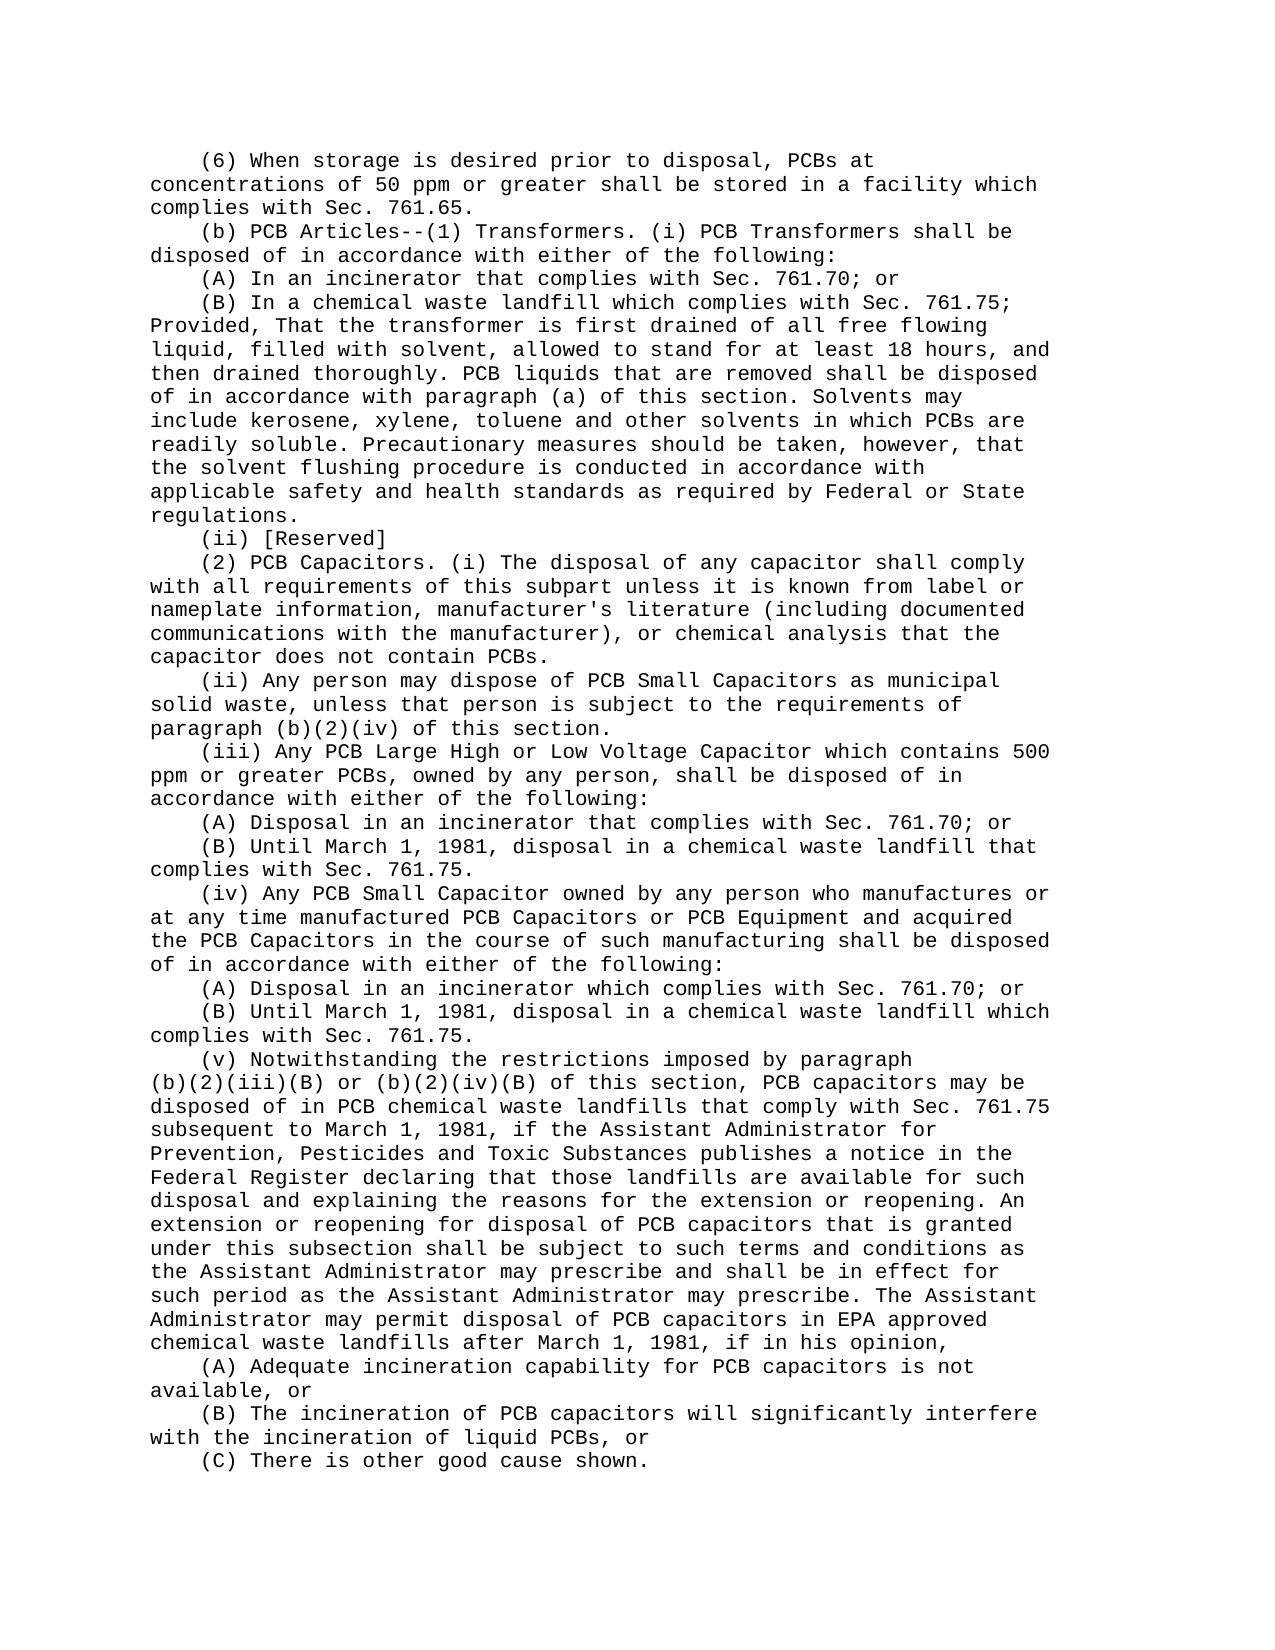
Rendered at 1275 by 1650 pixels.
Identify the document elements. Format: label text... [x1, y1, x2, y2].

text complies with Sec. 761.75. [150, 859, 1125, 883]
text available, or [150, 1379, 1125, 1403]
text (C) There is other good cause shown. [150, 1451, 1125, 1474]
text Federal Register declaring that those landfills are available for such [150, 1167, 1125, 1190]
text the PCB Capacitors in the course of such manufacturing shall be disposed [150, 930, 1125, 954]
text Prevention, Pesticides and Toxic Substances publishes a notice in the [150, 1143, 1125, 1167]
text concentrations of 50 ppm or greater shall be stored in a facility which [150, 174, 1125, 197]
text extension or reopening for disposal of PCB capacitors that is granted [150, 1214, 1125, 1238]
text the solvent flushing procedure is conducted in accordance with [150, 457, 1125, 481]
text solid waste, unless that person is subject to the requirements of [150, 694, 1125, 717]
text such period as the Assistant Administrator may prescribe. The Assistant [150, 1285, 1125, 1309]
text (B) In a chemical waste landfill which complies with Sec. 761.75; [150, 292, 1125, 316]
text complies with Sec. 761.65. [150, 197, 1125, 221]
text at any time manufactured PCB Capacitors or PCB Equipment and acquired [150, 907, 1125, 930]
text disposal and explaining the reasons for the extension or reopening. An [150, 1190, 1125, 1214]
text liquid, filled with solvent, allowed to stand for at least 18 hours, and [150, 339, 1125, 363]
text (A) Disposal in an incinerator which complies with Sec. 761.70; or [150, 978, 1125, 1001]
text of in accordance with either of the following: [150, 954, 1125, 978]
text of in accordance with paragraph (a) of this section. Solvents may [150, 386, 1125, 410]
text (ii) Any person may dispose of PCB Small Capacitors as municipal [150, 670, 1125, 694]
text (A) Adequate incineration capability for PCB capacitors is not [150, 1356, 1125, 1379]
text Administrator may permit disposal of PCB capacitors in EPA approved [150, 1309, 1125, 1332]
text disposed of in accordance with either of the following: [150, 244, 1125, 268]
text (B) The incineration of PCB capacitors will significantly interfere [150, 1403, 1125, 1427]
text Provided, That the transformer is first drained of all free flowing [150, 316, 1125, 339]
text (ii) [Reserved] [150, 528, 1125, 552]
text applicable safety and health standards as required by Federal or State [150, 481, 1125, 505]
text nameplate information, manufacturer's literature (including documented [150, 599, 1125, 623]
text capacitor does not contain PCBs. [150, 647, 1125, 670]
text subsequent to March 1, 1981, if the Assistant Administrator for [150, 1119, 1125, 1143]
text disposed of in PCB chemical waste landfills that comply with Sec. 761.75 [150, 1096, 1125, 1119]
text (6) When storage is desired prior to disposal, PCBs at [150, 150, 1125, 174]
text include kerosene, xylene, toluene and other solvents in which PCBs are [150, 410, 1125, 434]
text (A) Disposal in an incinerator that complies with Sec. 761.70; or [150, 812, 1125, 836]
text (iv) Any PCB Small Capacitor owned by any person who manufactures or [150, 883, 1125, 907]
text ppm or greater PCBs, owned by any person, shall be disposed of in [150, 765, 1125, 788]
text (B) Until March 1, 1981, disposal in a chemical waste landfill which [150, 1001, 1125, 1025]
text under this subsection shall be subject to such terms and conditions as [150, 1238, 1125, 1261]
text (2) PCB Capacitors. (i) The disposal of any capacitor shall comply [150, 552, 1125, 576]
text (A) In an incinerator that complies with Sec. 761.70; or [150, 268, 1125, 292]
text (b) PCB Articles--(1) Transformers. (i) PCB Transformers shall be [150, 221, 1125, 244]
text (b)(2)(iii)(B) or (b)(2)(iv)(B) of this section, PCB capacitors may be [150, 1072, 1125, 1096]
text with all requirements of this subpart unless it is known from label or [150, 576, 1125, 599]
text chemical waste landfills after March 1, 1981, if in his opinion, [150, 1332, 1125, 1356]
text with the incineration of liquid PCBs, or [150, 1427, 1125, 1451]
text communications with the manufacturer), or chemical analysis that the [150, 623, 1125, 647]
text paragraph (b)(2)(iv) of this section. [150, 717, 1125, 741]
text (v) Notwithstanding the restrictions imposed by paragraph [150, 1048, 1125, 1072]
text the Assistant Administrator may prescribe and shall be in effect for [150, 1261, 1125, 1285]
text accordance with either of the following: [150, 788, 1125, 812]
text regulations. [150, 505, 1125, 528]
text readily soluble. Precautionary measures should be taken, however, that [150, 434, 1125, 457]
text then drained thoroughly. PCB liquids that are removed shall be disposed [150, 363, 1125, 386]
text complies with Sec. 761.75. [150, 1025, 1125, 1048]
text (B) Until March 1, 1981, disposal in a chemical waste landfill that [150, 836, 1125, 859]
text (iii) Any PCB Large High or Low Voltage Capacitor which contains 500 [150, 741, 1125, 765]
